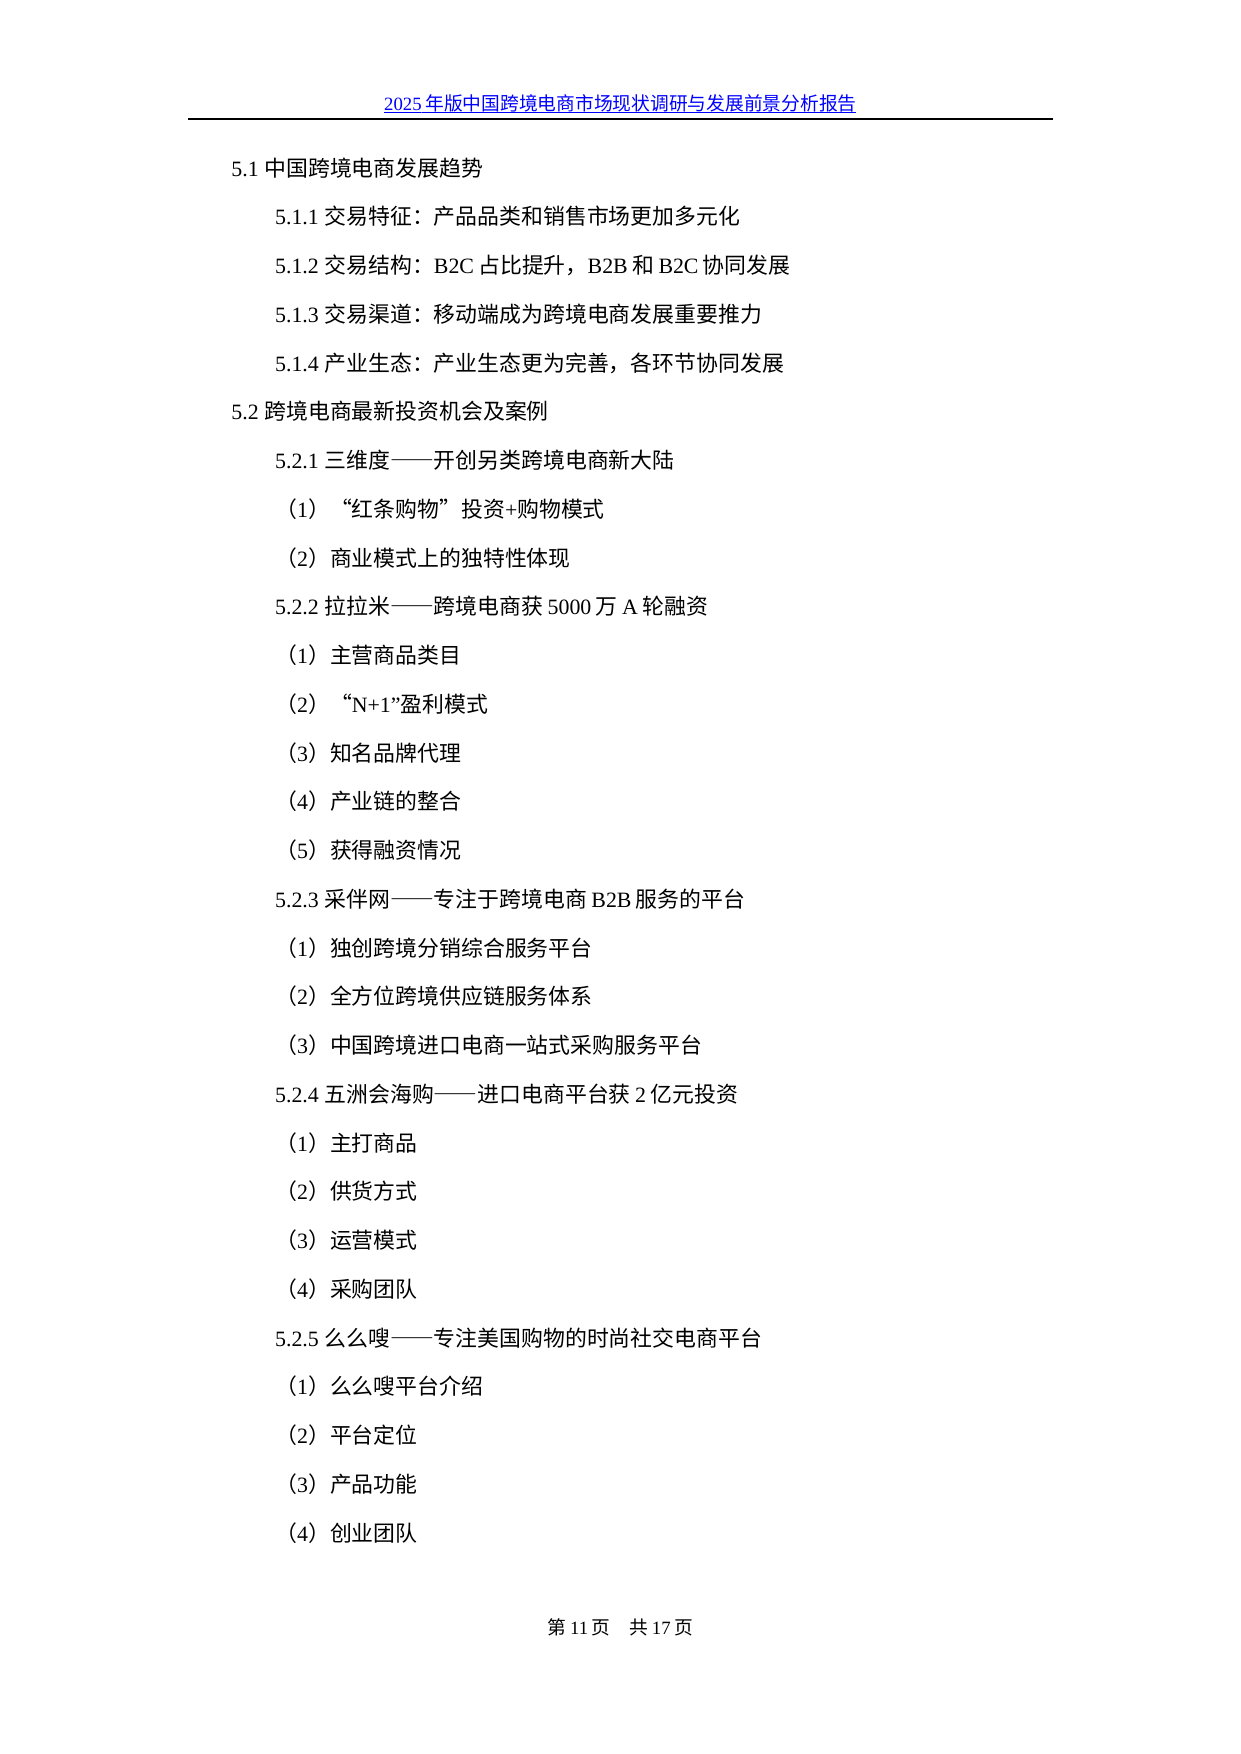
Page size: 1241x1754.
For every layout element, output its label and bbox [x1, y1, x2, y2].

text [187, 150, 1053, 1548]
